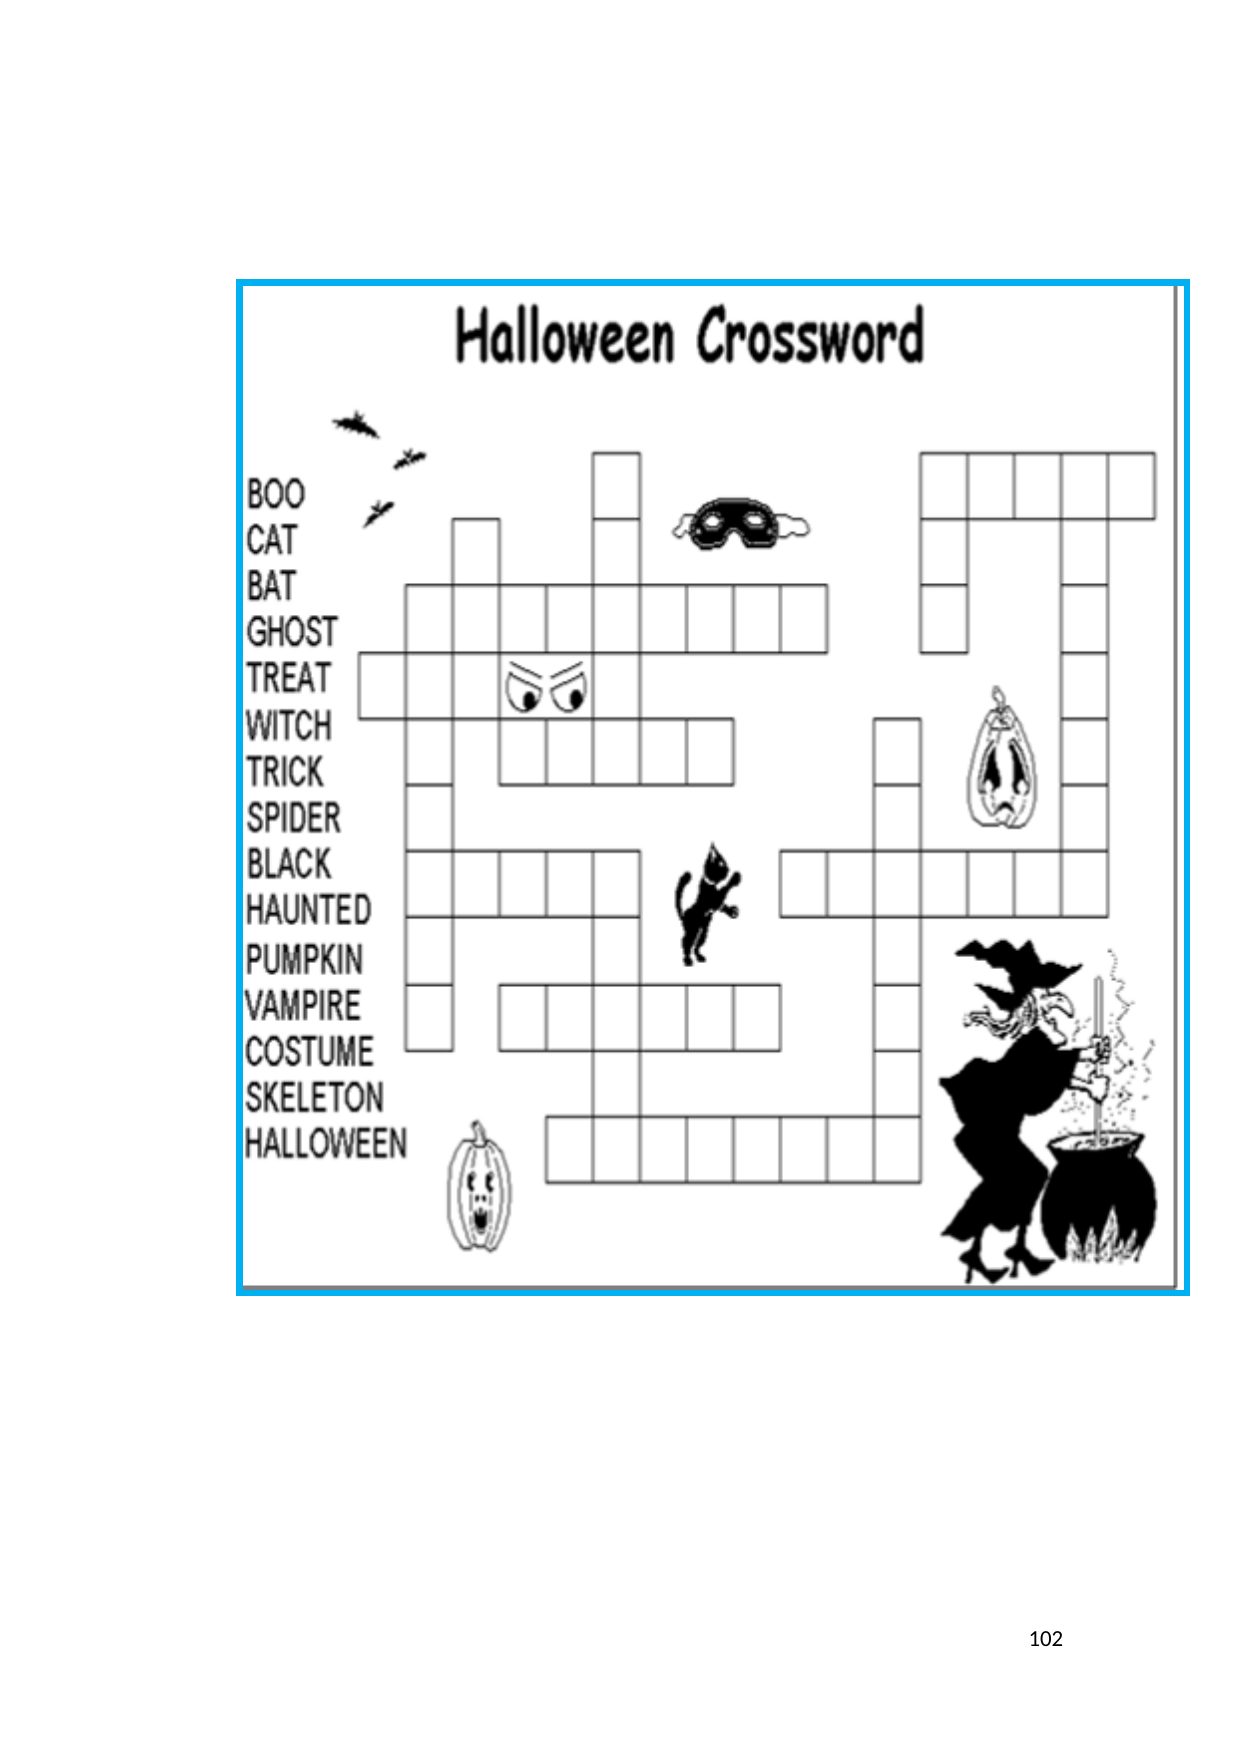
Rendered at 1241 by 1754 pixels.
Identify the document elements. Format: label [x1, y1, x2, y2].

picture [244, 287, 1183, 1289]
